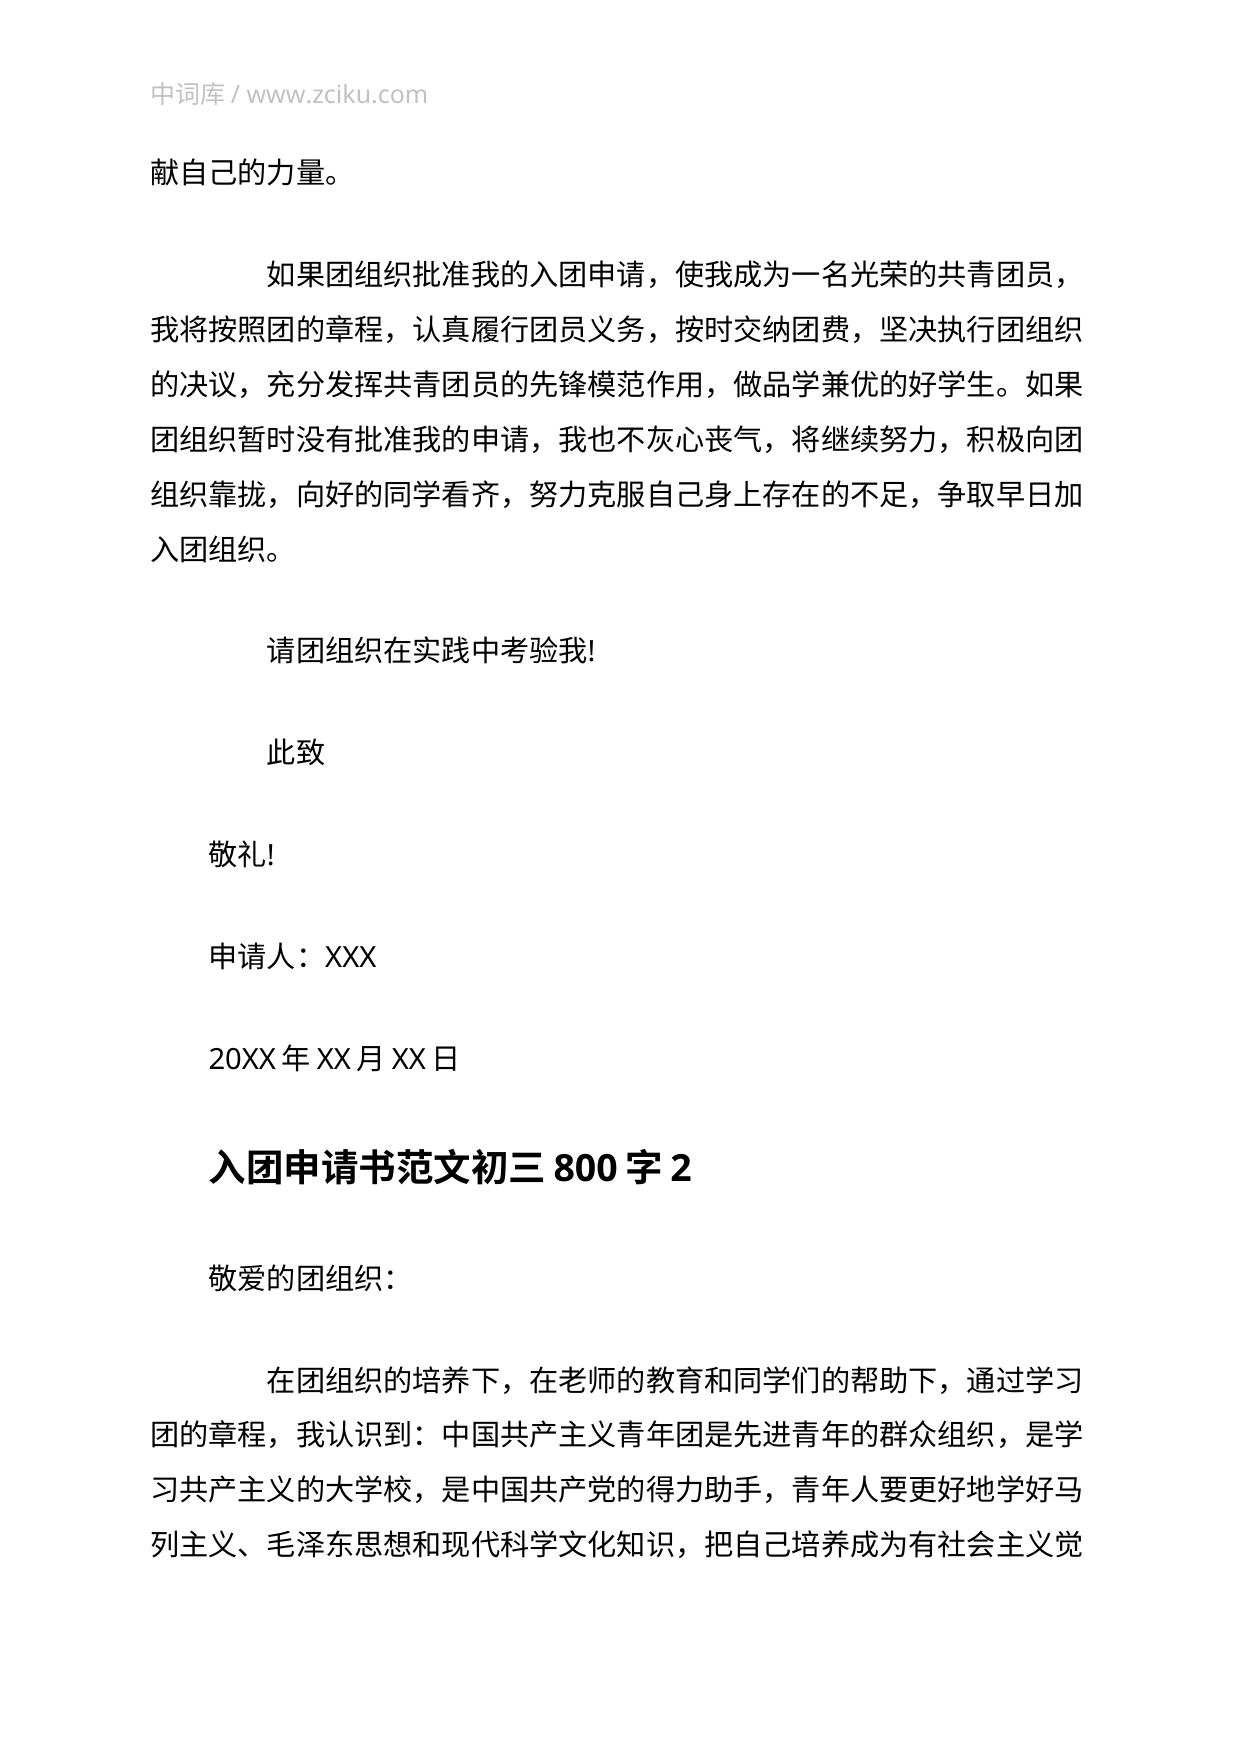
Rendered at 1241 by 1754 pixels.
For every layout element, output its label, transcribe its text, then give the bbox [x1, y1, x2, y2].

text 敬爱的团组织： [150, 1255, 1090, 1298]
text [150, 150, 1090, 192]
text 申请人：XXX [150, 934, 1090, 976]
text 敬礼! [150, 832, 1090, 874]
text 此致 [150, 730, 1090, 772]
text 入团申请书范文初三800字2 [150, 1138, 1090, 1192]
text 请团组织在实践中考验我! [150, 628, 1090, 670]
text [150, 1357, 1090, 1564]
text 如果团组织批准我的入团申请，使我成为一名光荣的共青团员，我将按照团的章程，认真履行团员义务，按时交纳团费，坚决执行团组织的决议，充分发挥共青团员的先锋模范作用，做品学兼优的好学生。如果团组织暂时没有批准我的申请，我也不灰心丧气，将继续努力，积极向团组织靠拢，向好的同学看齐，努力克服自己身上存在的不足，争取早日加入团组织。 [150, 252, 1090, 568]
text 20XX年XX月XX日 [150, 1036, 1090, 1078]
